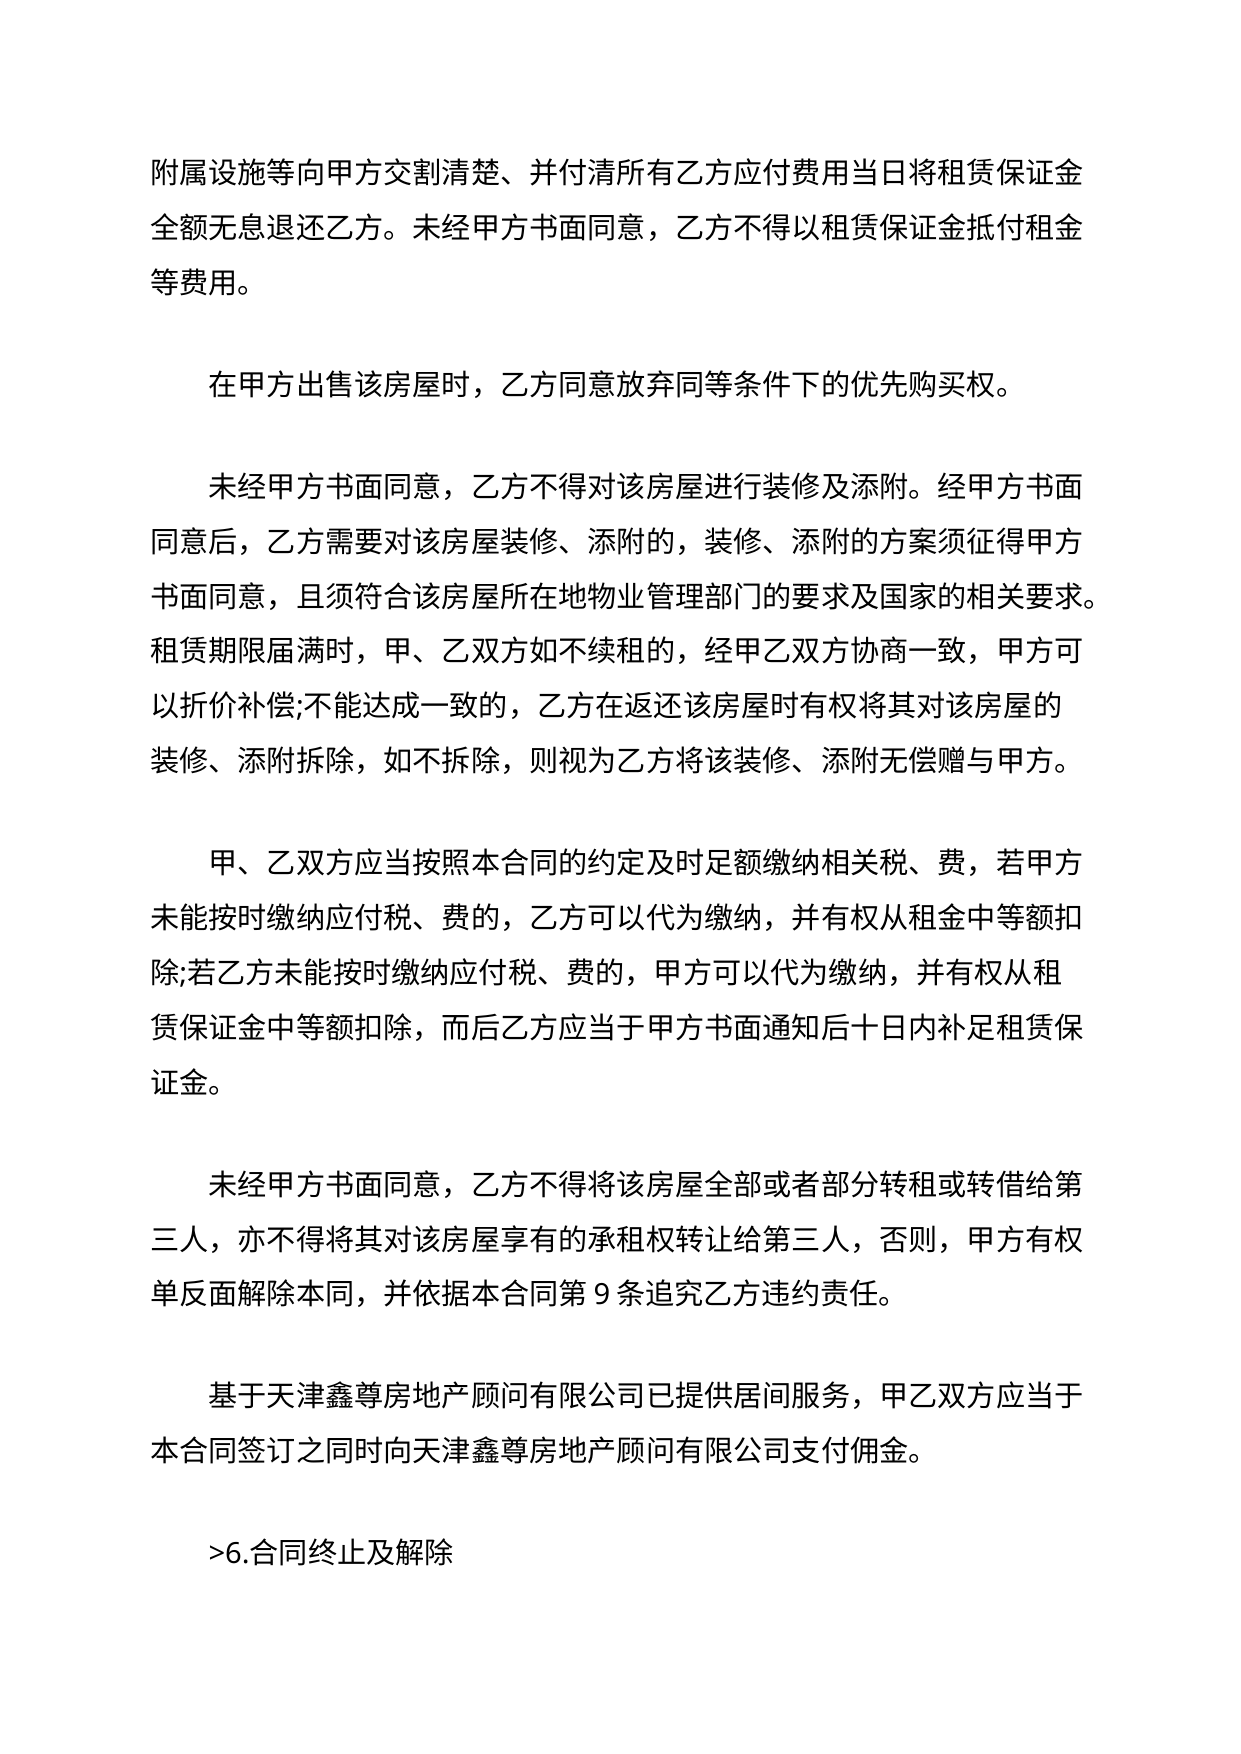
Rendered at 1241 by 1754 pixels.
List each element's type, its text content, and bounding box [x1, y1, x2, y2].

text 基于天津鑫尊房地产顾问有限公司已提供居间服务，甲乙双方应当于本合同签订之同时向天津鑫尊房地产顾问有限公司支付佣金。 [150, 1373, 1090, 1470]
text 在甲方出售该房屋时，乙方同意放弃同等条件下的优先购买权。 [150, 362, 1090, 404]
text 甲、乙双方应当按照本合同的约定及时足额缴纳相关税、费，若甲方未能按时缴纳应付税、费的，乙方可以代为缴纳，并有权从租金中等额扣除;若乙方未能按时缴纳应付税、费的，甲方可以代为缴纳，并有权从租赁保证金中等额扣除，而后乙方应当于甲方书面通知后十日内补足租赁保证金。 [150, 840, 1090, 1102]
text 未经甲方书面同意，乙方不得对该房屋进行装修及添附。经甲方书面同意后，乙方需要对该房屋装修、添附的，装修、添附的方案须征得甲方书面同意，且须符合该房屋所在地物业管理部门的要求及国家的相关要求。租赁期限届满时，甲、乙双方如不续租的，经甲乙双方协商一致，甲方可以折价补偿;不能达成一致的，乙方在返还该房屋时有权将其对该房屋的装修、添附拆除，如不拆除，则视为乙方将该装修、添附无偿赠与甲方。 [150, 463, 1090, 780]
text 未经甲方书面同意，乙方不得将该房屋全部或者部分转租或转借给第三人，亦不得将其对该房屋享有的承租权转让给第三人，否则，甲方有权单反面解除本同，并依据本合同第9条追究乙方违约责任。 [150, 1161, 1090, 1313]
text >6.合同终止及解除 [150, 1529, 1090, 1572]
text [150, 150, 1090, 302]
